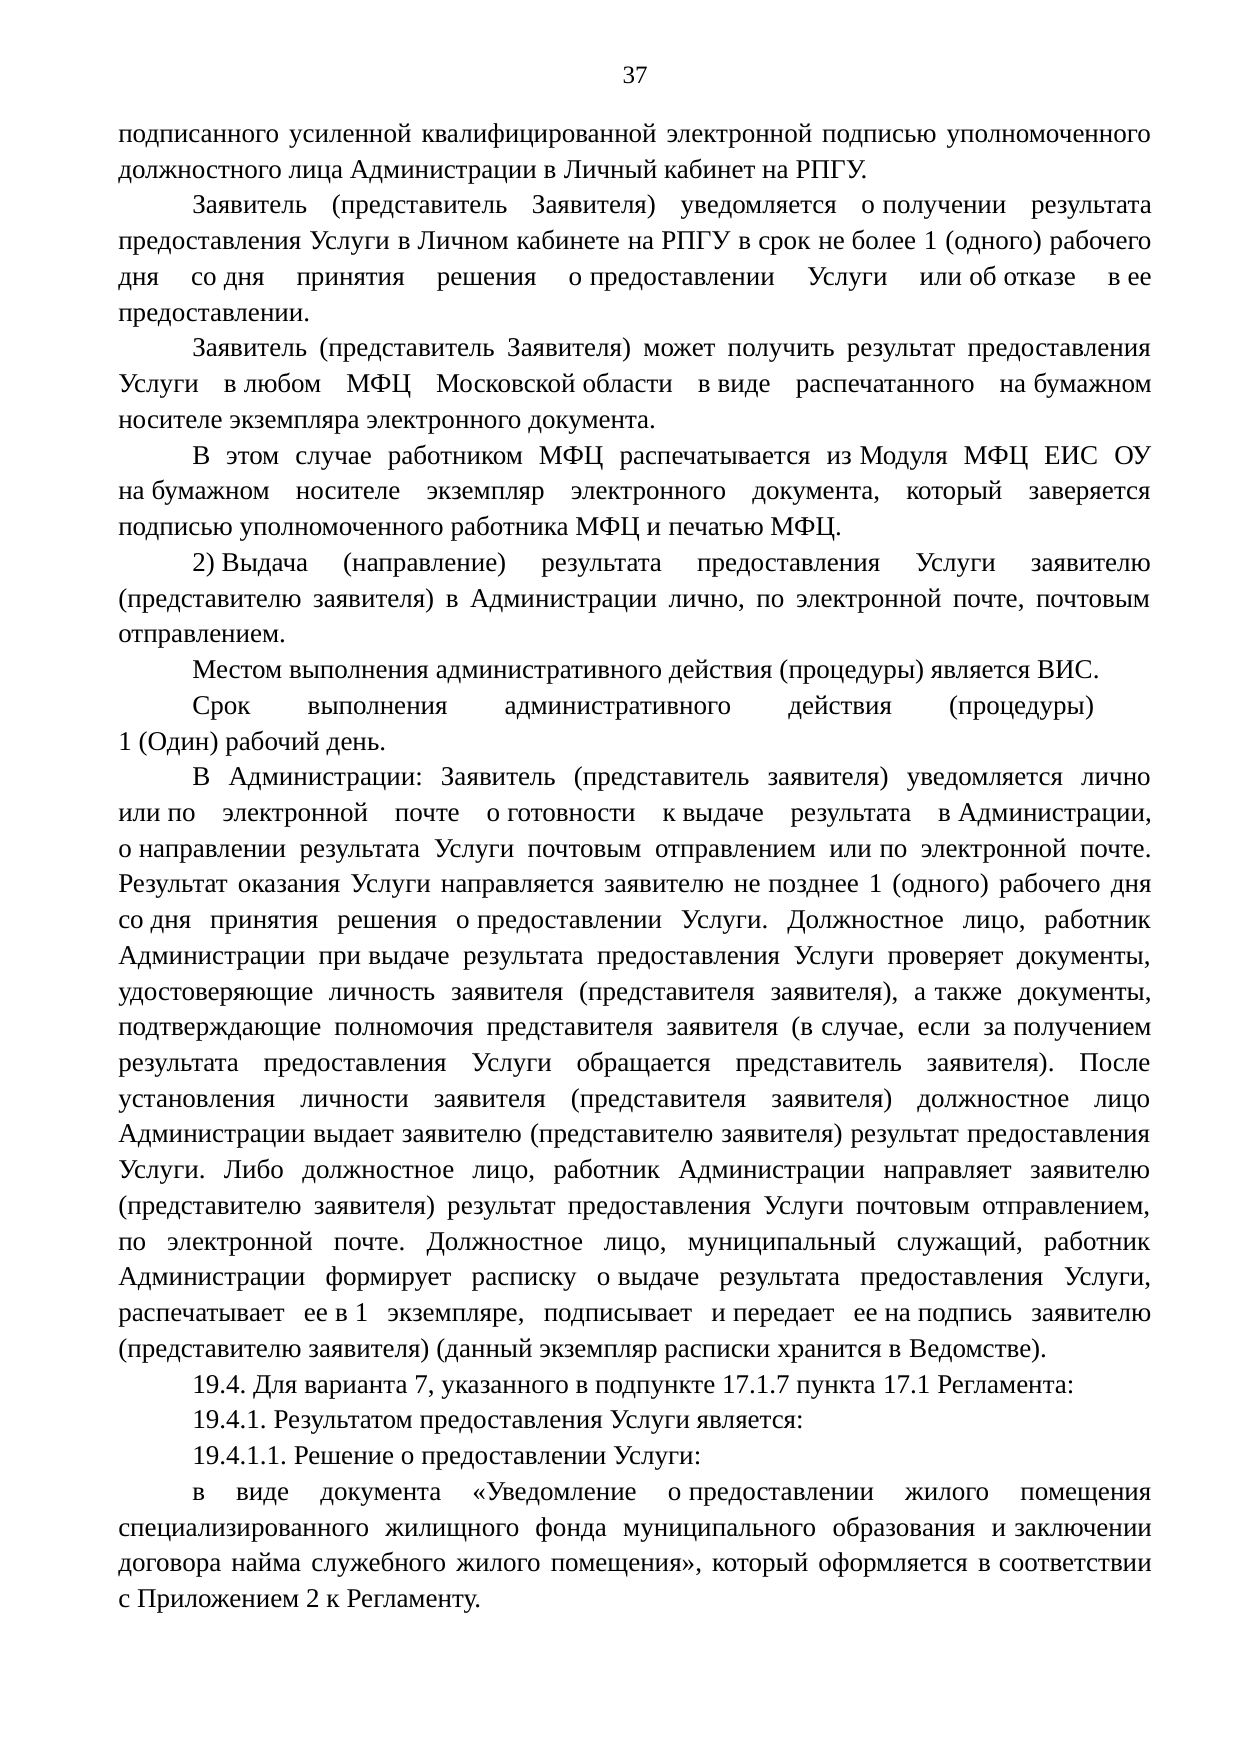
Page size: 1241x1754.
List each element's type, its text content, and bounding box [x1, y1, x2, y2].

text В этом случае работником МФЦ распечатывается из Модуля МФЦ ЕИС ОУ на бумажном носителе экземпляр электронного документа, который заверяется подписью уполномоченного работника МФЦ и печатью МФЦ. [118, 439, 1152, 541]
text Срок выполнения административного действия (процедуры) 1 (Один) рабочий день. [118, 689, 1152, 756]
text 19.4.1. Результатом предоставления Услуги является: [118, 1403, 1152, 1434]
text Местом выполнения административного действия (процедуры) является ВИС. [118, 653, 1152, 684]
text в виде документа «Уведомление о предоставлении жилого помещения специализированного жилищного фонда муниципального образования и заключении договора найма служебного жилого помещения», который оформляется в соответствии с Приложением 2 к Регламенту. [118, 1475, 1152, 1613]
text 19.4.1.1. Решение о предоставлении Услуги: [118, 1439, 1152, 1470]
text В Администрации: Заявитель (представитель заявителя) уведомляется лично или по электронной почте о готовности к выдаче результата в Администрации, о направлении результата Услуги почтовым отправлением или по электронной почте. Результат оказания Услуги направляется заявителю не позднее 1 (одного) рабочего дня со дня принятия решения о предоставлении Услуги. Должностное лицо, работник Администрации при выдаче результата предоставления Услуги проверяет документы, удостоверяющие личность заявителя (представителя заявителя), а также документы, подтверждающие полномочия представителя заявителя (в случае, если за получением результата предоставления Услуги обращается представитель заявителя). После установления личности заявителя (представителя заявителя) должностное лицо Администрации выдает заявителю (представителю заявителя) результат предоставления Услуги. Либо должностное лицо, работник Администрации направляет заявителю (представителю заявителя) результат предоставления Услуги почтовым отправлением, по электронной почте. Должностное лицо, муниципальный служащий, работник Администрации формирует расписку о выдаче результата предоставления Услуги, распечатывает ее в 1 экземпляре, подписывает и передает ее на подпись заявителю (представителю заявителя) (данный экземпляр расписки хранится в Ведомстве). [118, 760, 1152, 1363]
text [118, 117, 1152, 184]
text 19.4. Для варианта 7, указанного в подпункте 17.1.7 пункта 17.1 Регламента: [118, 1368, 1152, 1399]
text Заявитель (представитель Заявителя) уведомляется о получении результата предоставления Услуги в Личном кабинете на РПГУ в срок не более 1 (одного) рабочего дня со дня принятия решения о предоставлении Услуги или об отказе в ее предоставлении. [118, 189, 1152, 327]
text 2) Выдача (направление) результата предоставления Услуги заявителю (представителю заявителя) в Администрации лично, по электронной почте, почтовым отправлением. [118, 546, 1152, 648]
text Заявитель (представитель Заявителя) может получить результат предоставления Услуги в любом МФЦ Московской области в виде распечатанного на бумажном носителе экземпляра электронного документа. [118, 332, 1152, 434]
